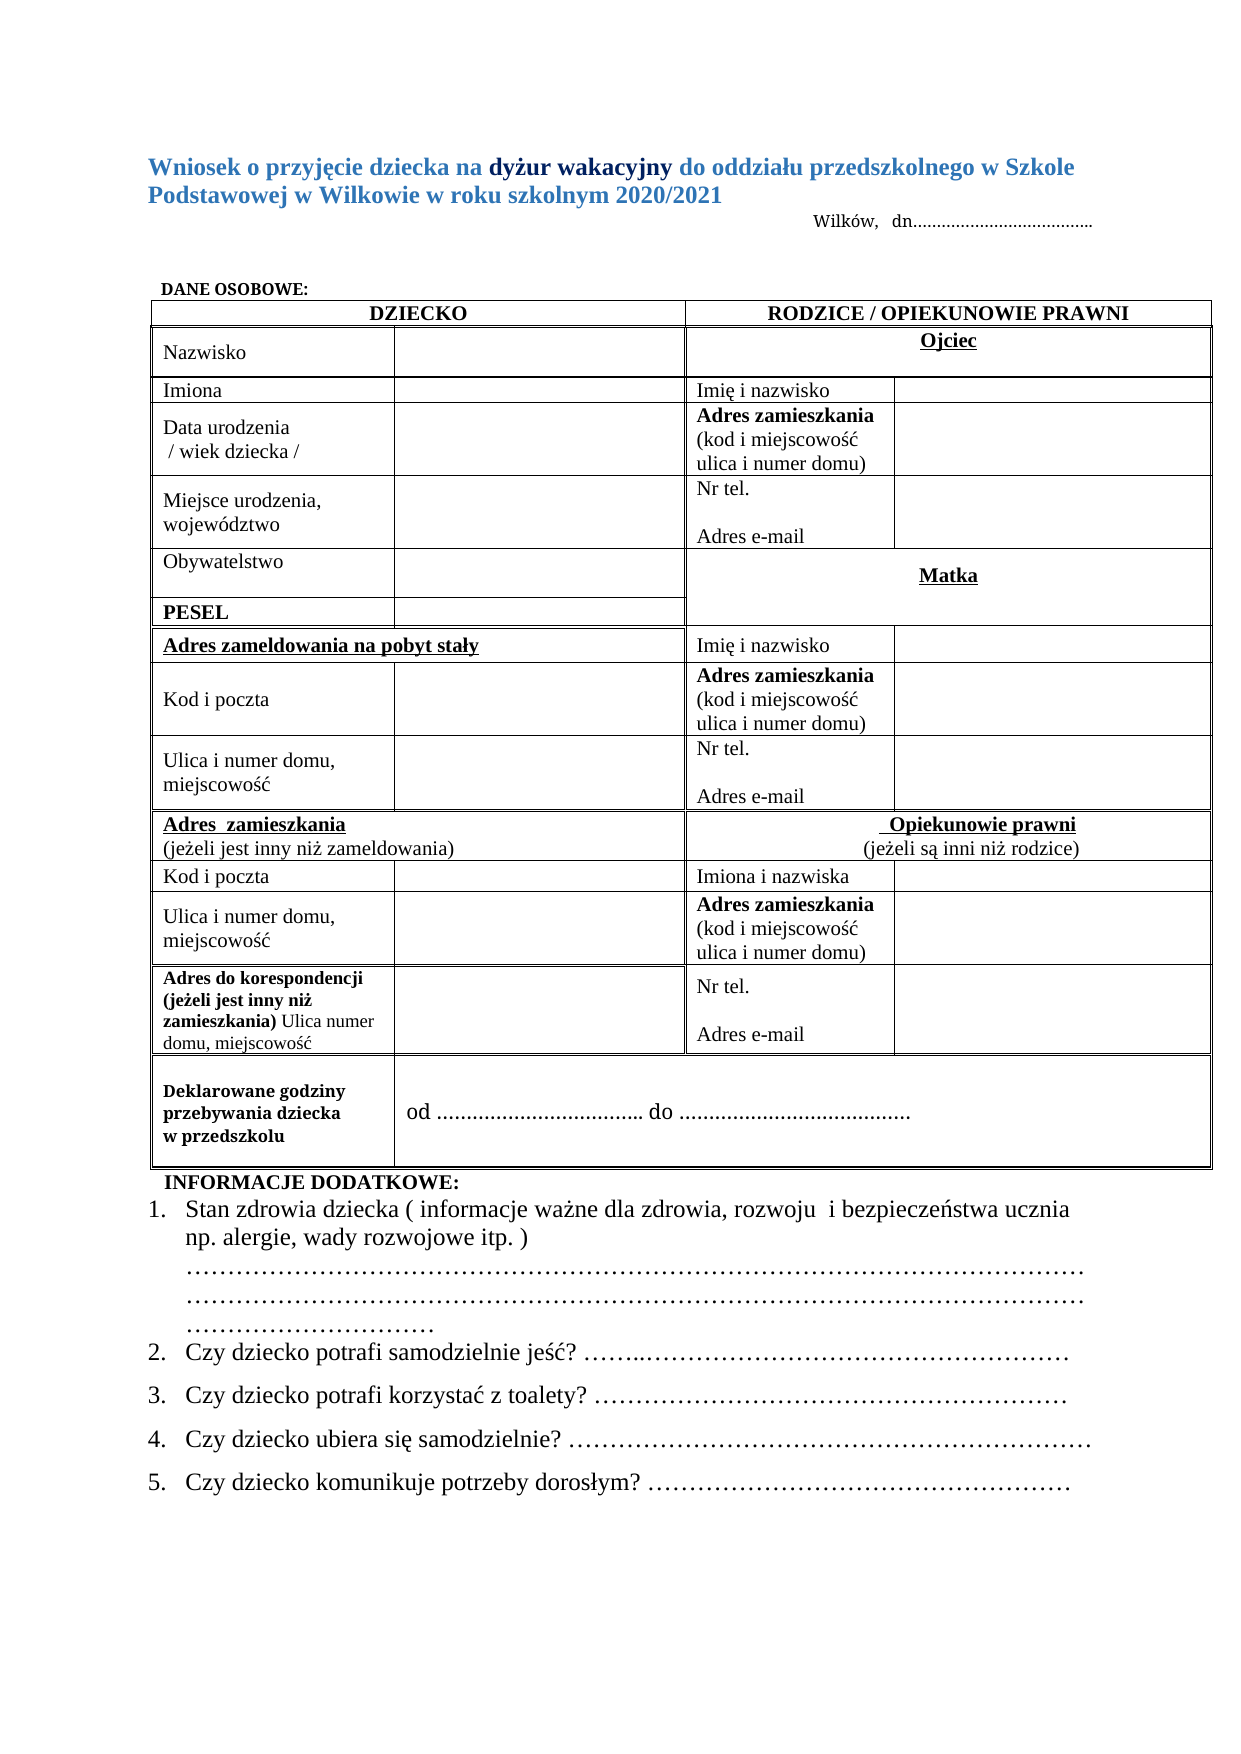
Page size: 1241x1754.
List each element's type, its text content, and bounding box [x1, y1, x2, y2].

list Czy dziecko komunikuje potrzeby dorosłym? …………………………………………… [148, 1467, 1093, 1496]
table_cell Ulica i numer domu, miejscowość [153, 736, 394, 808]
table_cell Ojciec [687, 328, 1210, 376]
table_cell [395, 328, 684, 376]
table_cell Kod i poczta [153, 861, 394, 891]
table_header RODZICE / OPIEKUNOWIE PRAWNI [686, 301, 1211, 325]
table_cell [895, 626, 1210, 662]
table_cell Ulica i numer domu, miejscowość [153, 892, 394, 964]
table_cell Imię i nazwisko [687, 626, 894, 662]
table_cell PESEL [153, 598, 394, 625]
table_cell [395, 598, 684, 625]
table_cell Obywatelstwo [153, 549, 394, 597]
subtitle Wniosek o przyjęcie dziecka na dyżur wakacyjny do oddziału przedszkolnego w Szkole Podstawowej w Wilkowie w roku szkolnym 2020/2021 [148, 152, 1093, 209]
table_cell od …………………………….. do ………………………………… [395, 1056, 1210, 1166]
table_cell Nazwisko [153, 328, 394, 376]
list Czy dziecko ubiera się samodzielnie? ……………………………………………………… [148, 1424, 1093, 1452]
table_cell [895, 736, 1210, 808]
table_cell Miejsce urodzenia, województwo [153, 476, 394, 548]
table_cell Adres zamieszkania (kod i miejscowość ulica i numer domu) [687, 403, 894, 475]
table_cell Nr tel. Adres e-mail [687, 965, 894, 1053]
list Stan zdrowia dziecka ( informacje ważne dla zdrowia, rozwoju i bezpieczeństwa ucznia np. alergie, wady rozwojowe itp. ) ………………………………………………………………………………………………………………………………………………………………………………………………………………………… [148, 1194, 1093, 1337]
table_cell Adres do korespondencji (jeżeli jest inny niż zamieszkania) Ulica numer domu, miejscowość [153, 967, 394, 1053]
table_cell [395, 861, 684, 891]
text Wilków, dn……………………………….. [148, 209, 1093, 232]
table_cell Adres zamieszkania (kod i miejscowość ulica i numer domu) [687, 663, 894, 735]
table_cell Data urodzenia / wiek dziecka / [153, 403, 394, 475]
table_cell [895, 476, 1210, 548]
text DANE OSOBOWE: [148, 277, 1093, 300]
table_cell Imię i nazwisko [687, 378, 894, 402]
table_cell [895, 403, 1210, 475]
table_header DZIECKO [152, 301, 685, 325]
table_cell [395, 967, 684, 1053]
table_cell Imiona i nazwiska [687, 861, 894, 891]
list Czy dziecko potrafi samodzielnie jeść? ……..…………………………………………… [148, 1337, 1093, 1366]
table_cell [395, 736, 684, 808]
table_cell Nr tel. Adres e-mail [687, 476, 894, 548]
table_cell Deklarowane godziny przebywania dziecka w przedszkolu [153, 1056, 394, 1166]
table_cell [395, 549, 684, 597]
table_cell Adres zameldowania na pobyt stały [153, 629, 684, 662]
table_cell [895, 965, 1210, 1053]
table_cell Nr tel. Adres e-mail [687, 736, 894, 808]
table_cell [895, 861, 1210, 891]
text INFORMACJE DODATKOWE: [148, 1169, 1093, 1194]
table_cell [895, 892, 1210, 964]
list Czy dziecko potrafi korzystać z toalety? ………………………………………………… [148, 1381, 1093, 1409]
table_cell Opiekunowie prawni (jeżeli są inni niż rodzice) [687, 812, 1210, 860]
table_cell [895, 663, 1210, 735]
table_cell [395, 476, 684, 548]
table_cell Kod i poczta [153, 663, 394, 735]
table_cell [395, 892, 684, 964]
table_cell [395, 378, 684, 402]
table_cell Imiona [153, 378, 394, 402]
table_cell [395, 403, 684, 475]
table_cell [895, 378, 1210, 402]
table_cell Adres zamieszkania (kod i miejscowość ulica i numer domu) [687, 892, 894, 964]
table_cell Matka [687, 549, 1210, 625]
table_cell [395, 663, 684, 735]
table_cell Adres zamieszkania (jeżeli jest inny niż zameldowania) [153, 812, 684, 860]
